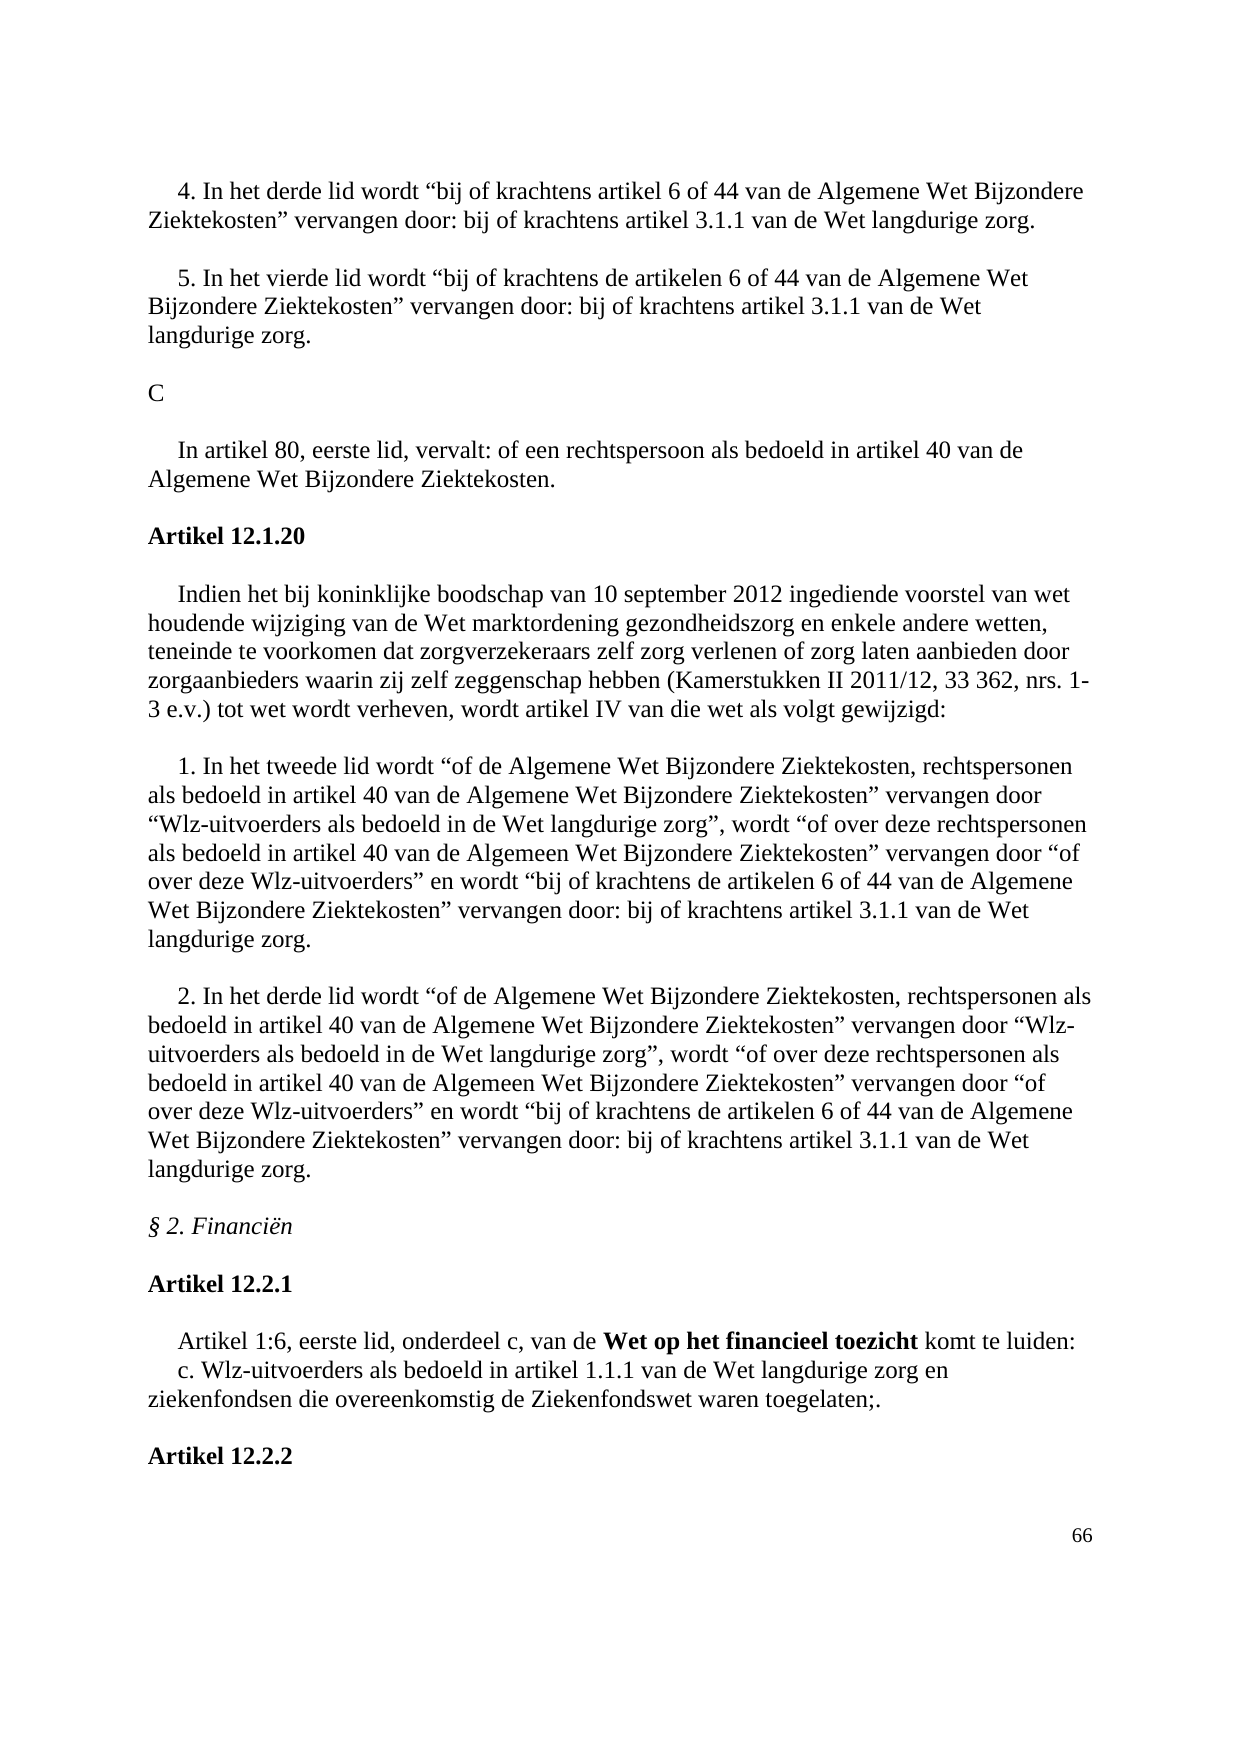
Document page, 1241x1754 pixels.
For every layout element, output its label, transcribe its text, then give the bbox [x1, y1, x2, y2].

text C [148, 378, 1092, 406]
text c. Wlz-uitvoerders als bedoeld in artikel 1.1.1 van de Wet langdurige zorg en ziekenfondsen die overeenkomstig de Ziekenfondswet waren toegelaten;. [148, 1355, 1092, 1413]
text 2. In het derde lid wordt “of de Algemene Wet Bijzondere Ziektekosten, rechtspersonen als bedoeld in artikel 40 van de Algemene Wet Bijzondere Ziektekosten” vervangen door “Wlz-uitvoerders als bedoeld in de Wet langdurige zorg”, wordt “of over deze rechtspersonen als bedoeld in artikel 40 van de Algemeen Wet Bijzondere Ziektekosten” vervangen door “of over deze Wlz-uitvoerders” en wordt “bij of krachtens de artikelen 6 of 44 van de Algemene Wet Bijzondere Ziektekosten” vervangen door: bij of krachtens artikel 3.1.1 van de Wet langdurige zorg. [148, 981, 1092, 1183]
text 5. In het vierde lid wordt “bij of krachtens de artikelen 6 of 44 van de Algemene Wet Bijzondere Ziektekosten” vervangen door: bij of krachtens artikel 3.1.1 van de Wet langdurige zorg. [148, 263, 1092, 349]
text Artikel 12.2.2 [148, 1441, 1092, 1470]
text § 2. Financiën [148, 1211, 1092, 1240]
text In artikel 80, eerste lid, vervalt: of een rechtspersoon als bedoeld in artikel 40 van de Algemene Wet Bijzondere Ziektekosten. [148, 435, 1092, 493]
text 4. In het derde lid wordt “bij of krachtens artikel 6 of 44 van de Algemene Wet Bijzondere Ziektekosten” vervangen door: bij of krachtens artikel 3.1.1 van de Wet langdurige zorg. [148, 176, 1092, 234]
text Artikel 12.1.20 [148, 521, 1092, 550]
text Indien het bij koninklijke boodschap van 10 september 2012 ingediende voorstel van wet houdende wijziging van de Wet marktordening gezondheidszorg en enkele andere wetten, teneinde te voorkomen dat zorgverzekeraars zelf zorg verlenen of zorg laten aanbieden door zorgaanbieders waarin zij zelf zeggenschap hebben (Kamerstukken II 2011/12, 33 362, nrs. 1-3 e.v.) tot wet wordt verheven, wordt artikel IV van die wet als volgt gewijzigd: [148, 579, 1092, 723]
text Artikel 1:6, eerste lid, onderdeel c, van de Wet op het financieel toezicht komt te luiden: [148, 1326, 1092, 1355]
text 1. In het tweede lid wordt “of de Algemene Wet Bijzondere Ziektekosten, rechtspersonen als bedoeld in artikel 40 van de Algemene Wet Bijzondere Ziektekosten” vervangen door “Wlz-uitvoerders als bedoeld in de Wet langdurige zorg”, wordt “of over deze rechtspersonen als bedoeld in artikel 40 van de Algemeen Wet Bijzondere Ziektekosten” vervangen door “of over deze Wlz-uitvoerders” en wordt “bij of krachtens de artikelen 6 of 44 van de Algemene Wet Bijzondere Ziektekosten” vervangen door: bij of krachtens artikel 3.1.1 van de Wet langdurige zorg. [148, 751, 1092, 953]
text Artikel 12.2.1 [148, 1269, 1092, 1298]
